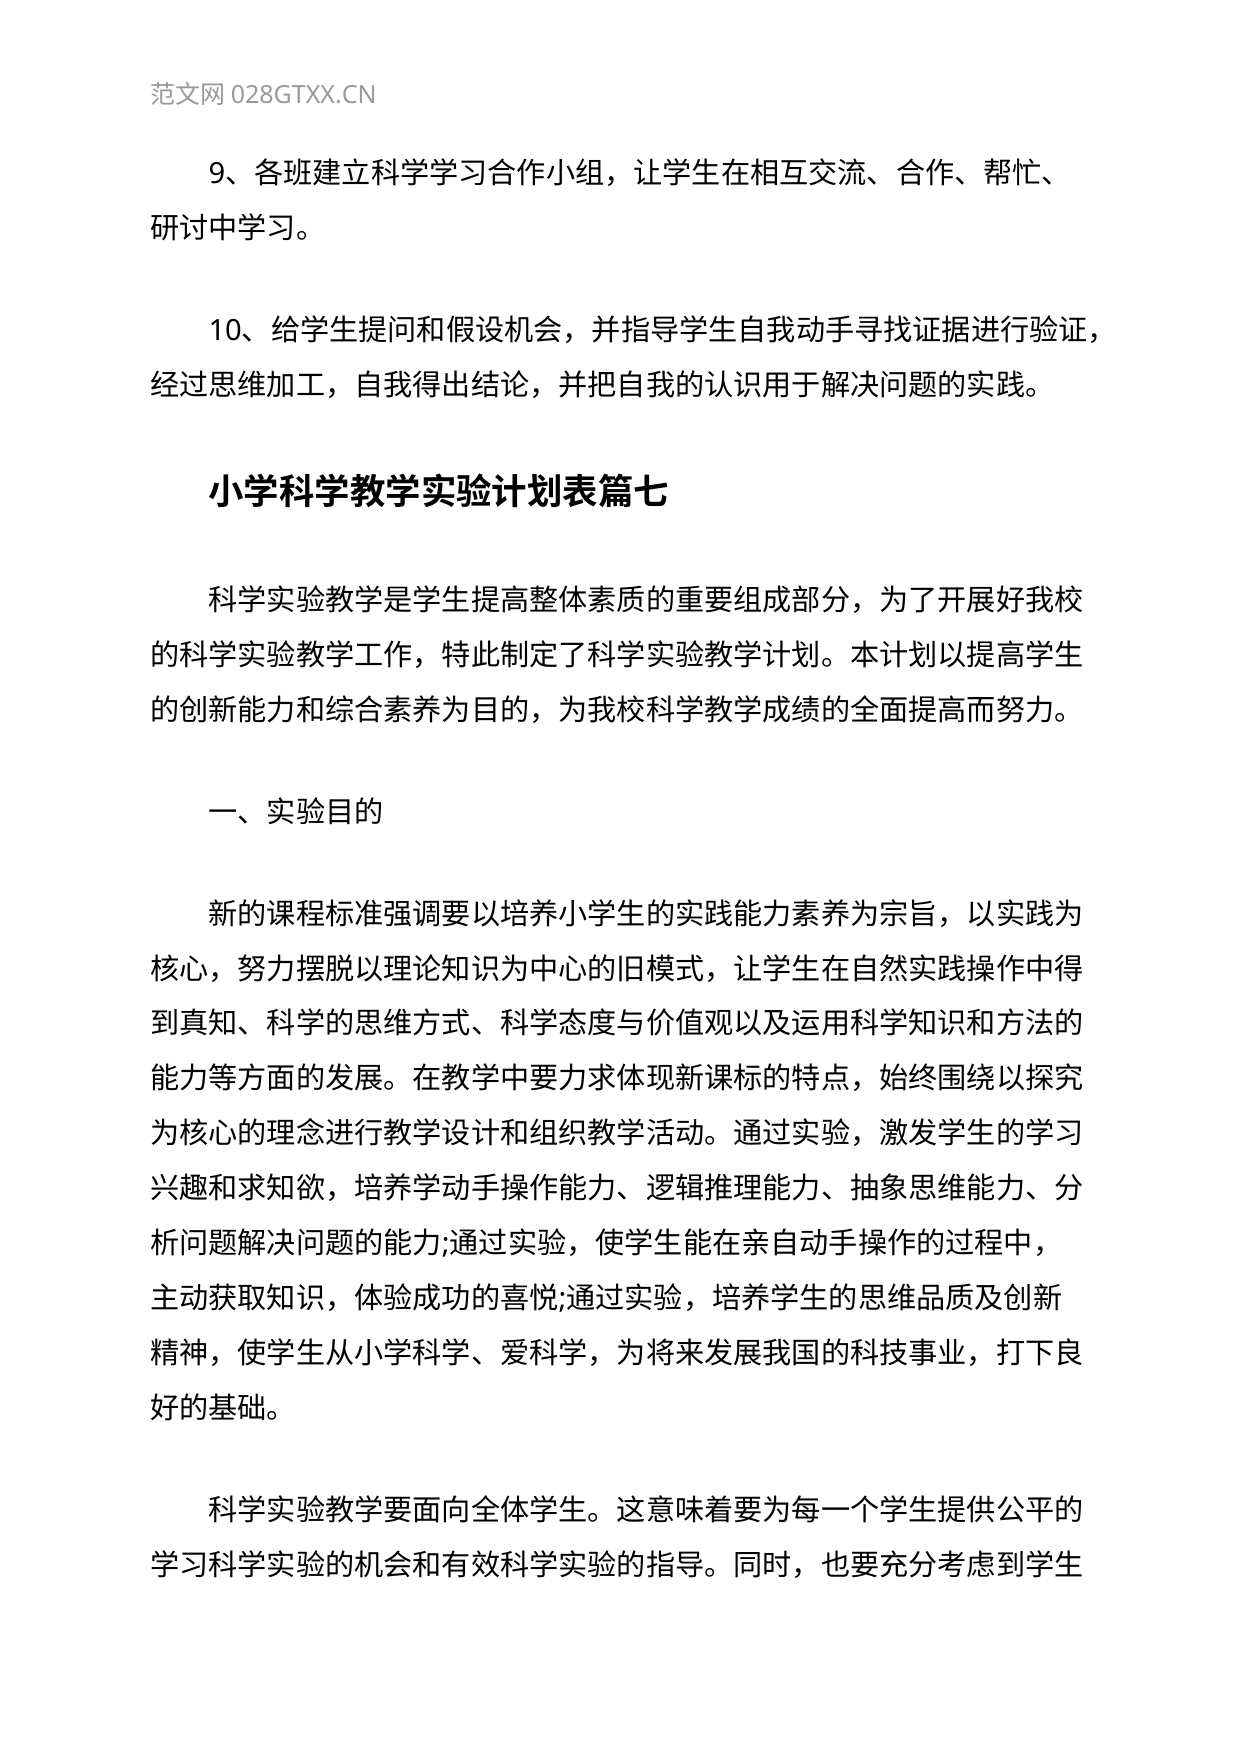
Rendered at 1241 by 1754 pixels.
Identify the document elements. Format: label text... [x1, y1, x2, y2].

text 小学科学教学实验计划表篇七 [150, 463, 1090, 515]
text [150, 1486, 1090, 1583]
text 10、给学生提问和假设机会，并指导学生自我动手寻找证据进行验证，经过思维加工，自我得出结论，并把自我的认识用于解决问题的实践。 [150, 307, 1090, 404]
text 一、实验目的 [150, 788, 1090, 831]
text 新的课程标准强调要以培养小学生的实践能力素养为宗旨，以实践为核心，努力摆脱以理论知识为中心的旧模式，让学生在自然实践操作中得到真知、科学的思维方式、科学态度与价值观以及运用科学知识和方法的能力等方面的发展。在教学中要力求体现新课标的特点，始终围绕以探究为核心的理念进行教学设计和组织教学活动。通过实验，激发学生的学习兴趣和求知欲，培养学动手操作能力、逻辑推理能力、抽象思维能力、分析问题解决问题的能力;通过实验，使学生能在亲自动手操作的过程中，主动获取知识，体验成功的喜悦;通过实验，培养学生的思维品质及创新精神，使学生从小学科学、爱科学，为将来发展我国的科技事业，打下良好的基础。 [150, 890, 1090, 1427]
text 9、各班建立科学学习合作小组，让学生在相互交流、合作、帮忙、研讨中学习。 [150, 150, 1090, 247]
text 科学实验教学是学生提高整体素质的重要组成部分，为了开展好我校的科学实验教学工作，特此制定了科学实验教学计划。本计划以提高学生的创新能力和综合素养为目的，为我校科学教学成绩的全面提高而努力。 [150, 577, 1090, 729]
